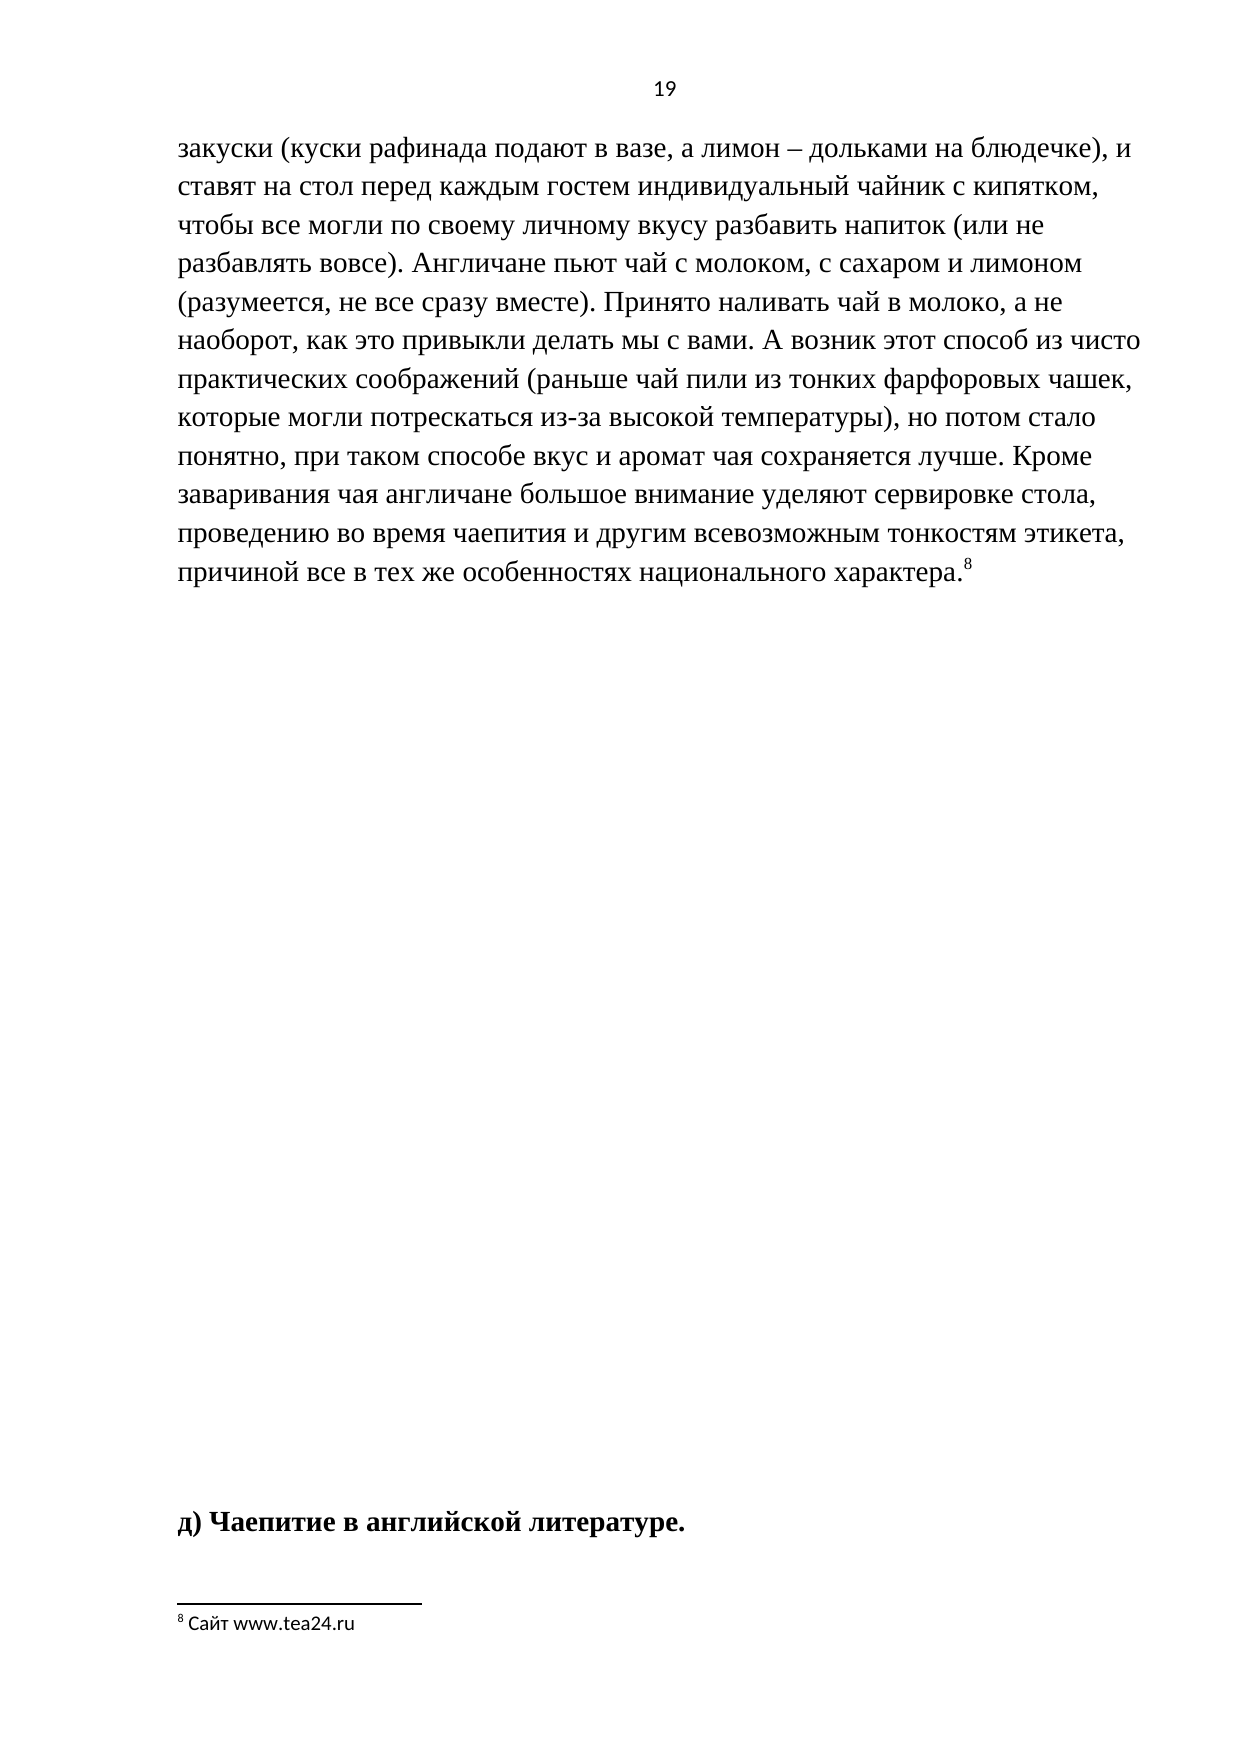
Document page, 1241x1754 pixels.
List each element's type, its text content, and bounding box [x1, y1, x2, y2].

text д) Чаепитие в английской литературе. [177, 1504, 1152, 1537]
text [177, 130, 1152, 587]
